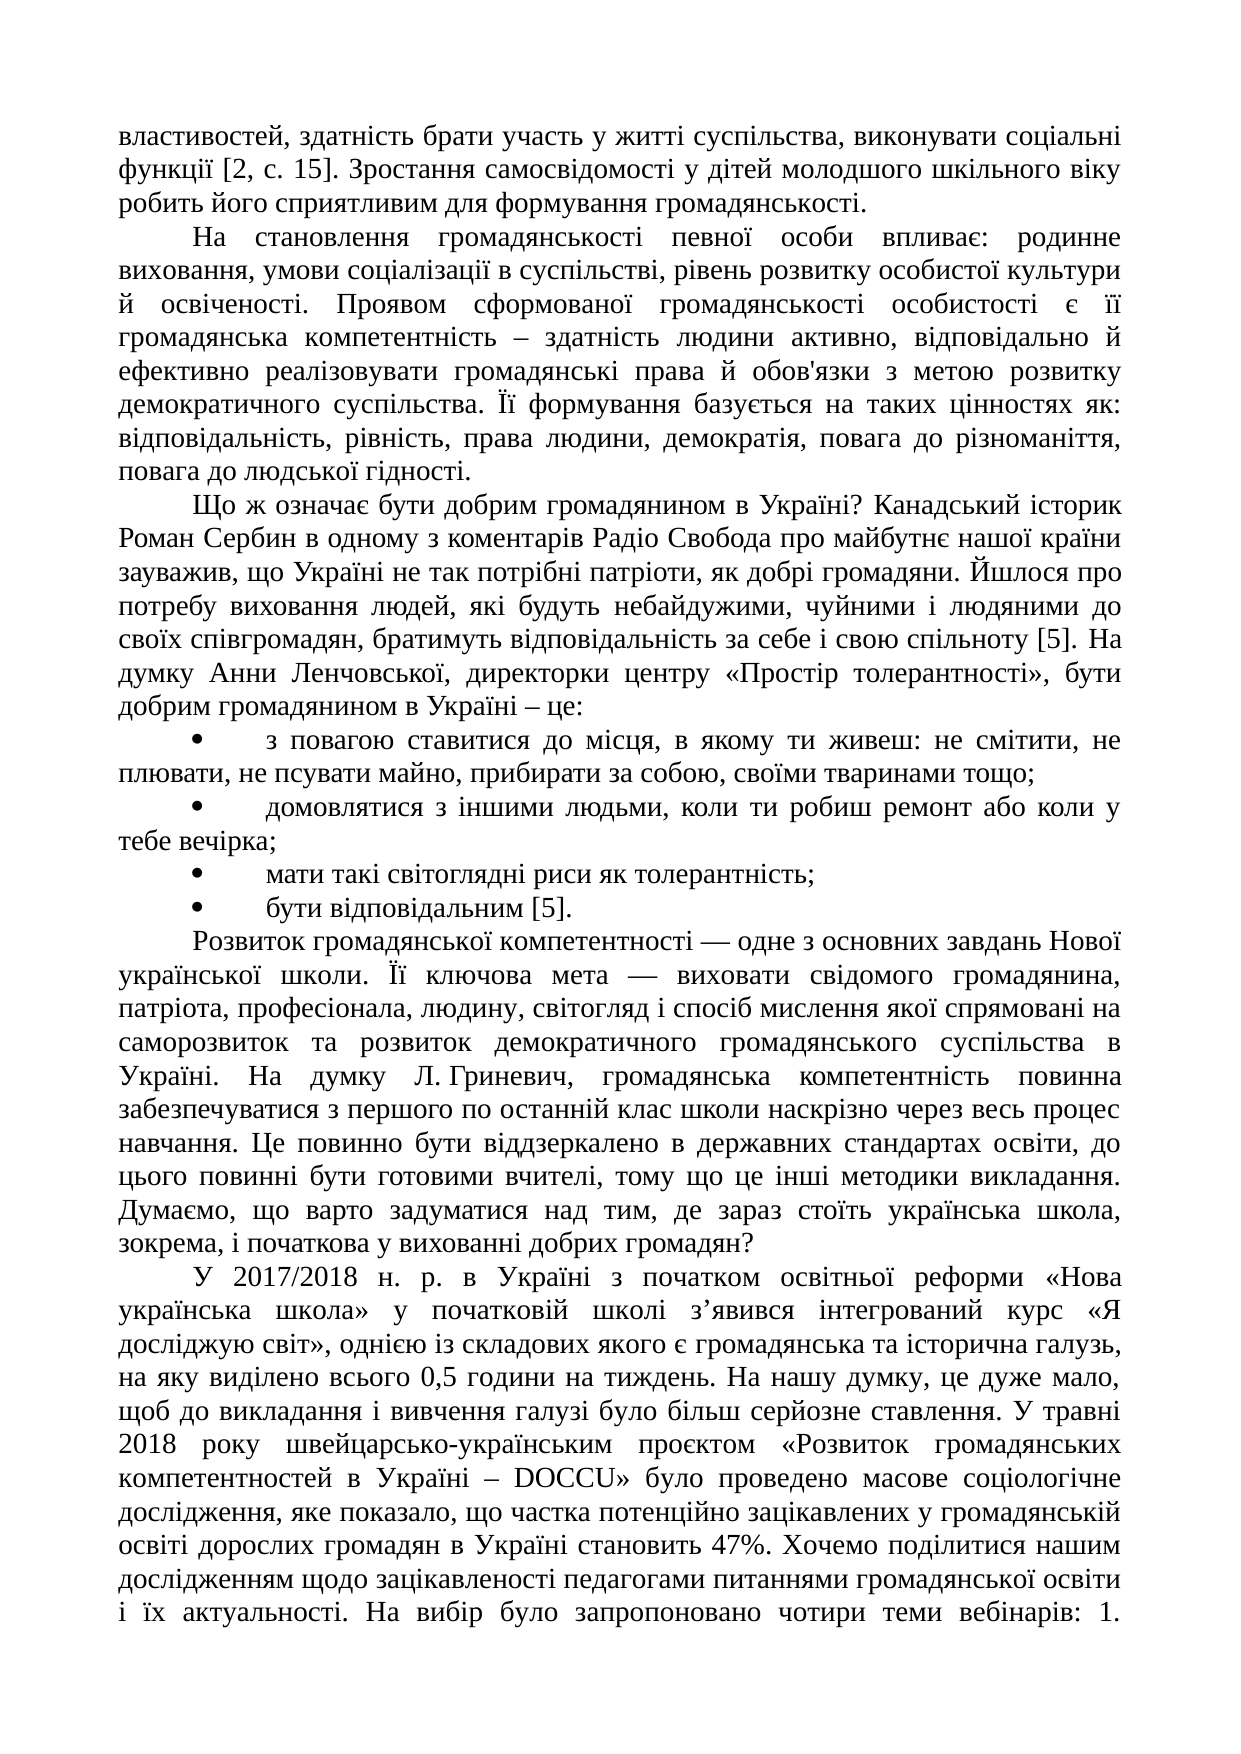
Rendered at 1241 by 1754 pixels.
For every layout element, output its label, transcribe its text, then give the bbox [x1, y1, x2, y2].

text На становлення громадянськості певної особи впливає: родинне виховання, умови соціалізації в суспільстві, рівень розвитку особистої культури й освіченості. Проявом сформованої громадянськості особистості є її громадянська компетентність – здатність людини активно, відповідально й ефективно реалізовувати громадянські права й обов'язки з метою розвитку демократичного суспільства. Її формування базується на таких цінностях як: відповідальність, рівність, права людини, демократія, повага до різноманіття, повага до людської гідності. [118, 219, 1122, 487]
list мати такі світоглядні риси як толерантність; [118, 856, 1122, 890]
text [118, 118, 1122, 219]
text Що ж означає бути добрим громадянином в Україні? Канадський історик Роман Сербин в одному з коментарів Радіо Свобода про майбутнє нашої країни зауважив, що Україні не так потрібні патріоти, як добрі громадяни. Йшлося про потребу виховання людей, які будуть небайдужими, чуйними і людяними до своїх співгромадян, братимуть відповідальність за себе і свою спільноту [5]. На думку Анни Ленчовської, директорки центру «Простір толерантності», бути добрим громадянином в Україні – це: [118, 487, 1122, 722]
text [118, 1326, 1122, 1628]
list бути відповідальним [5]. [118, 890, 1122, 923]
list з повагою ставитися до місця, в якому ти живеш: не смітити, не плювати, не псувати майно, прибирати за собою, своїми тваринами тощо; [118, 722, 1122, 789]
text Розвиток громадянської компетентності — одне з основних завдань Нової української школи. Її ключова мета — виховати свідомого громадянина, патріота, професіонала, людину, світогляд і спосіб мислення якої спрямовані на саморозвиток та розвиток демократичного громадянського суспільства в Україні. На думку Л. Гриневич, громадянська компетентність повинна забезпечуватися з першого по останній клас школи наскрізно через весь процес навчання. Це повинно бути віддзеркалено в державних стандартах освіти, до цього повинні бути готовими вчителі, тому що це інші методики викладання. Думаємо, що варто задуматися над тим, де зараз стоїть українська школа, зокрема, і початкова у вихованні добрих громадян? [118, 923, 1122, 1259]
list домовлятися з іншими людьми, коли ти робиш ремонт або коли у тебе вечірка; [118, 789, 1122, 856]
